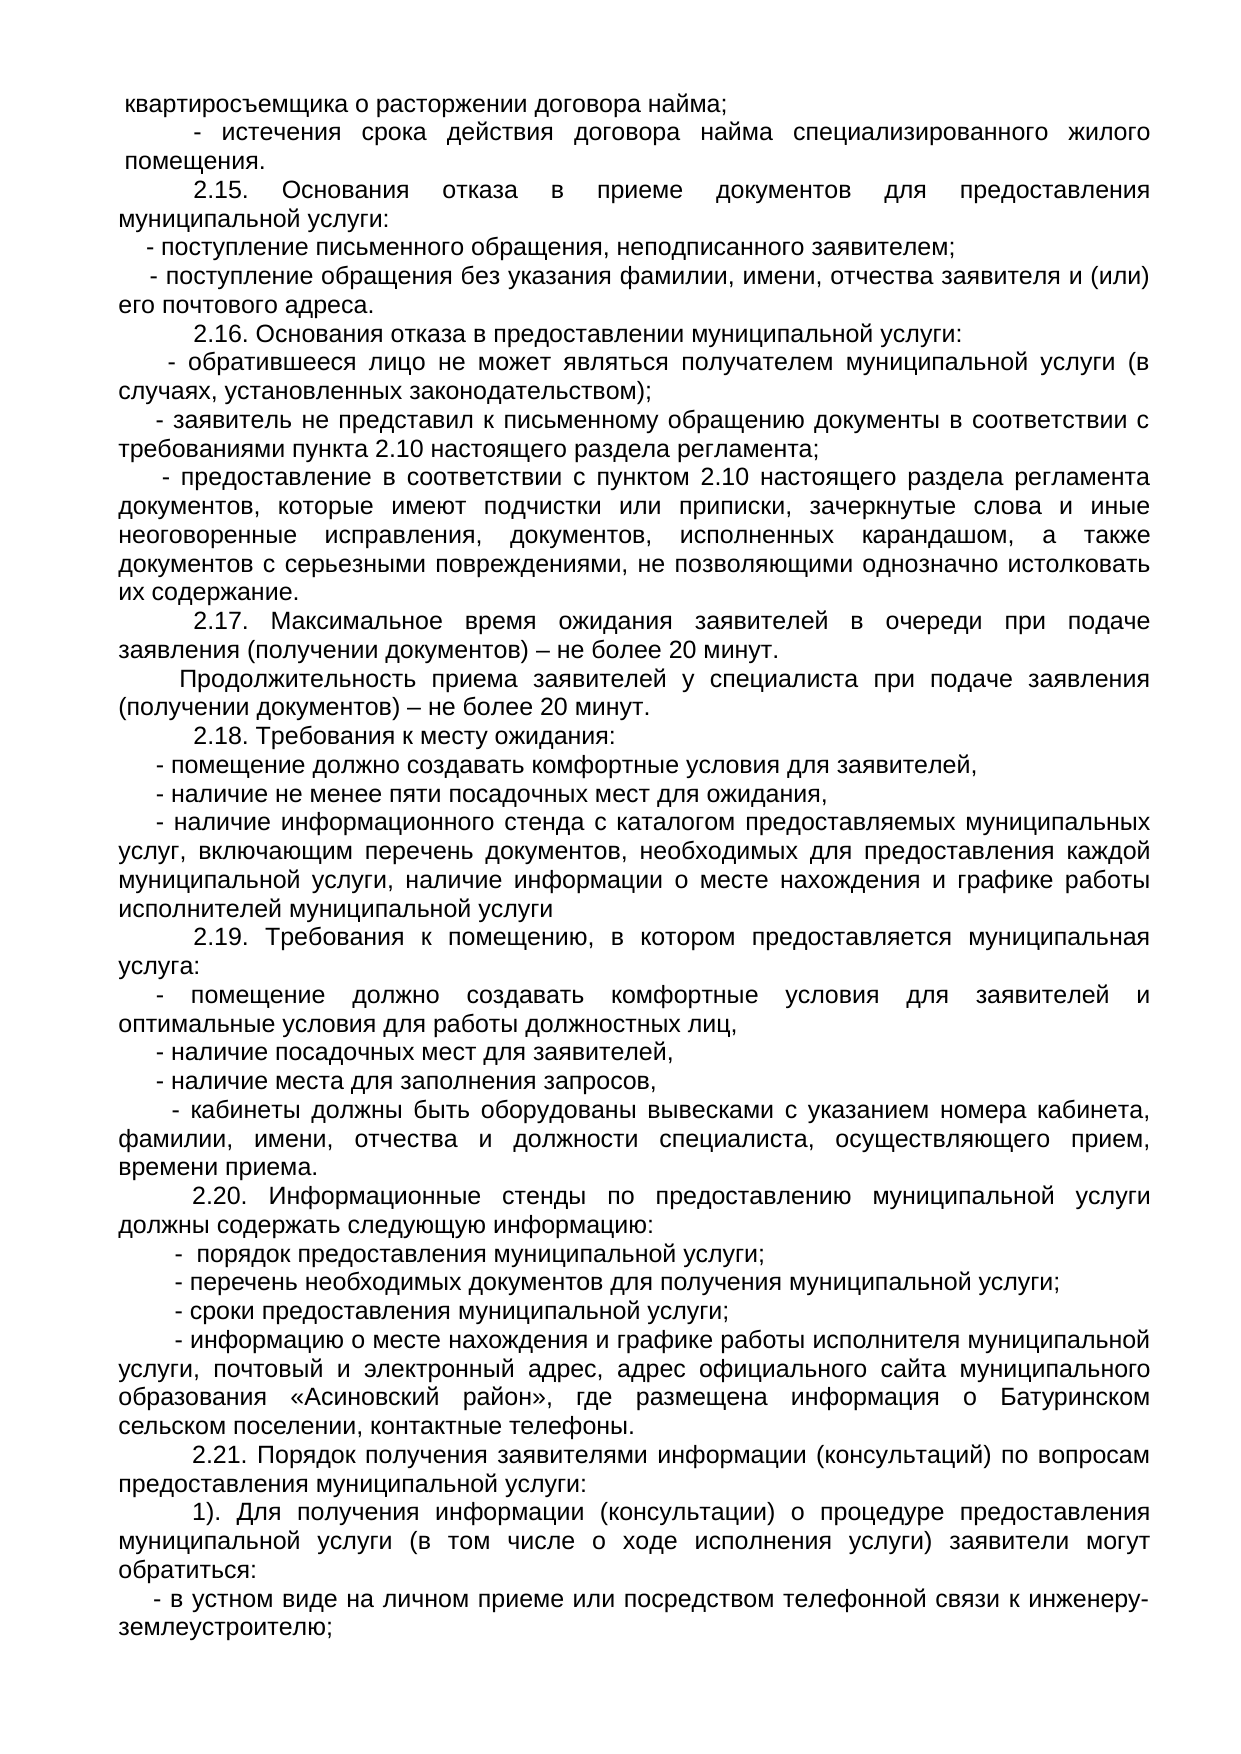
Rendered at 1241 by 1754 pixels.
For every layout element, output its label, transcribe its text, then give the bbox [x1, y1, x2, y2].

list - помещение должно создавать комфортные условия для заявителей и оптимальные условия для работы должностных лиц, [118, 980, 1152, 1037]
list - помещение должно создавать комфортные условия для заявителей, [118, 750, 1152, 779]
text - истечения срока действия договора найма специализированного жилого помещения. [124, 117, 1152, 175]
text - в устном виде на личном приеме или посредством телефонной связи к инженеру-землеустроителю; [118, 1584, 1152, 1641]
text Продолжительность приема заявителей у специалиста при подаче заявления (получении документов) – не более 20 минут. [118, 664, 1152, 721]
text - поступление обращения без указания фамилии, имени, отчества заявителя и (или) его почтового адреса. [118, 261, 1152, 319]
text - сроки предоставления муниципальной услуги; [118, 1296, 1152, 1325]
text - поступление письменного обращения, неподписанного заявителем; [118, 232, 1152, 261]
text 2.17. Максимальное время ожидания заявителей в очереди при подаче заявления (получении документов) – не более 20 минут. [118, 606, 1152, 664]
text 2.15. Основания отказа в приеме документов для предоставления муниципальной услуги: [118, 175, 1152, 232]
text - заявитель не представил к письменному обращению документы в соответствии с требованиями пункта 2.10 настоящего раздела регламента; [118, 405, 1152, 462]
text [124, 89, 1152, 117]
text - обратившееся лицо не может являться получателем муниципальной услуги (в случаях, установленных законодательством); [118, 347, 1152, 405]
text - перечень необходимых документов для получения муниципальной услуги; [118, 1267, 1152, 1296]
list - наличие информационного стенда с каталогом предоставляемых муниципальных услуг, включающим перечень документов, необходимых для предоставления каждой муниципальной услуги, наличие информации о месте нахождения и графике работы исполнителей муниципальной услуги [118, 807, 1152, 922]
list 2.18. Требования к месту ожидания: [118, 721, 1152, 750]
text - информацию о месте нахождения и графике работы исполнителя муниципальной услуги, почтовый и электронный адрес, адрес официального сайта муниципального образования «Асиновский район», где размещена информация о Батуринском сельском поселении, контактные телефоны. [118, 1325, 1152, 1440]
list - наличие места для заполнения запросов, [118, 1066, 1152, 1095]
text - предоставление в соответствии с пунктом 2.10 настоящего раздела регламента документов, которые имеют подчистки или приписки, зачеркнутые слова и иные неоговоренные исправления, документов, исполненных карандашом, а также документов с серьезными повреждениями, не позволяющими однозначно истолковать их содержание. [118, 462, 1152, 606]
text 2.16. Основания отказа в предоставлении муниципальной услуги: [118, 319, 1152, 347]
list - кабинеты должны быть оборудованы вывесками с указанием номера кабинета, фамилии, имени, отчества и должности специалиста, осуществляющего прием, времени приема. [118, 1095, 1152, 1181]
list - наличие посадочных мест для заявителей, [118, 1037, 1152, 1066]
text 2.21. Порядок получения заявителями информации (консультаций) по вопросам предоставления муниципальной услуги: [118, 1440, 1152, 1497]
list 2.19. Требования к помещению, в котором предоставляется муниципальная услуга: [118, 922, 1152, 980]
list - наличие не менее пяти посадочных мест для ожидания, [118, 779, 1152, 807]
list 2.20. Информационные стенды по предоставлению муниципальной услуги должны содержать следующую информацию: [118, 1181, 1152, 1239]
text - порядок предоставления муниципальной услуги; [118, 1239, 1152, 1267]
text 1). Для получения информации (консультации) о процедуре предоставления муниципальной услуги (в том числе о ходе исполнения услуги) заявители могут обратиться: [118, 1497, 1152, 1584]
